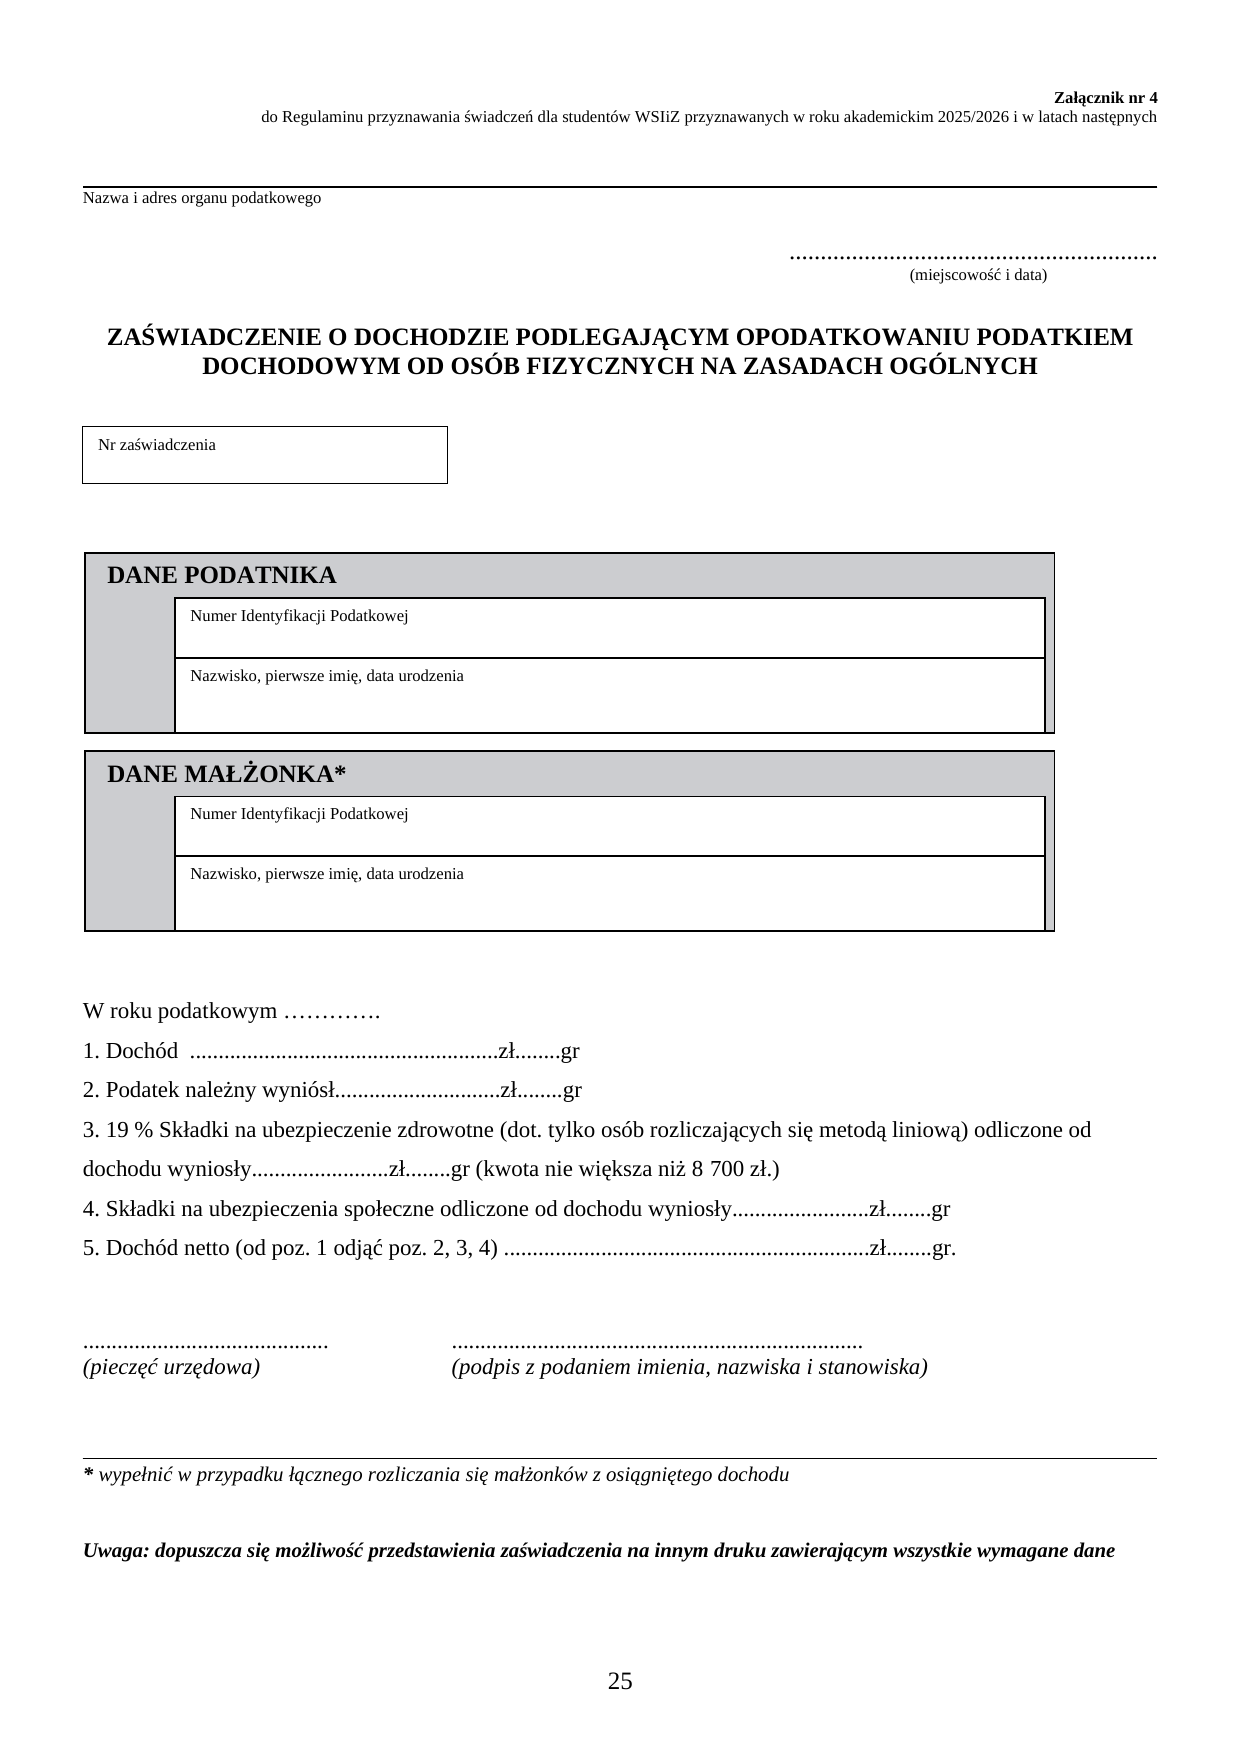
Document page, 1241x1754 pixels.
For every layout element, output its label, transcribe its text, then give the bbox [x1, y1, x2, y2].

text do Regulaminu przyznawania świadczeń dla studentów WSIiZ przyznawanych w roku akademickim 2025/2026 i w latach następnych [83, 107, 1157, 126]
text 4. Składki na ubezpieczenia społeczne odliczone od dochodu wyniosły........................zł........gr [83, 1195, 1157, 1221]
text ........................................... ........................................................................ [83, 1327, 1157, 1353]
text 1. Dochód ......................................................zł........gr [83, 1037, 1157, 1063]
text ZAŚWIADCZENIE O DOCHODZIE PODLEGAJĄCYM OPODATKOWANIU PODATKIEM DOCHODOWYM OD OSÓB FIZYCZNYCH NA ZASADACH OGÓLNYCH [83, 322, 1157, 379]
text 2. Podatek należny wyniósł.............................zł........gr [83, 1077, 1157, 1103]
text Uwaga: dopuszcza się możliwość przedstawienia zaświadczenia na innym druku zawierającym wszystkie wymagane dane [83, 1538, 1157, 1562]
text Załącznik nr 4 [83, 88, 1157, 107]
text (miejscowość i data) [909, 264, 1157, 284]
text ........................................................... [378, 236, 1157, 264]
text W roku podatkowym …………. [83, 998, 1157, 1024]
text 5. Dochód netto (od poz. 1 odjąć poz. 2, 3, 4) ................................................................zł........gr. [83, 1234, 1157, 1261]
text (pieczęć urzędowa) (podpis z podaniem imienia, nazwiska i stanowiska) [83, 1353, 1157, 1379]
text Nazwa i adres organu podatkowego [83, 188, 1157, 207]
text 3. 19 % Składki na ubezpieczenie zdrowotne (dot. tylko osób rozliczających się metodą liniową) odliczone od dochodu wyniosły........................zł........gr (kwota nie większa niż 8 700 zł.) [83, 1116, 1157, 1182]
text * wypełnić w przypadku łącznego rozliczania się małżonków z osiągniętego dochodu [83, 1459, 1157, 1486]
